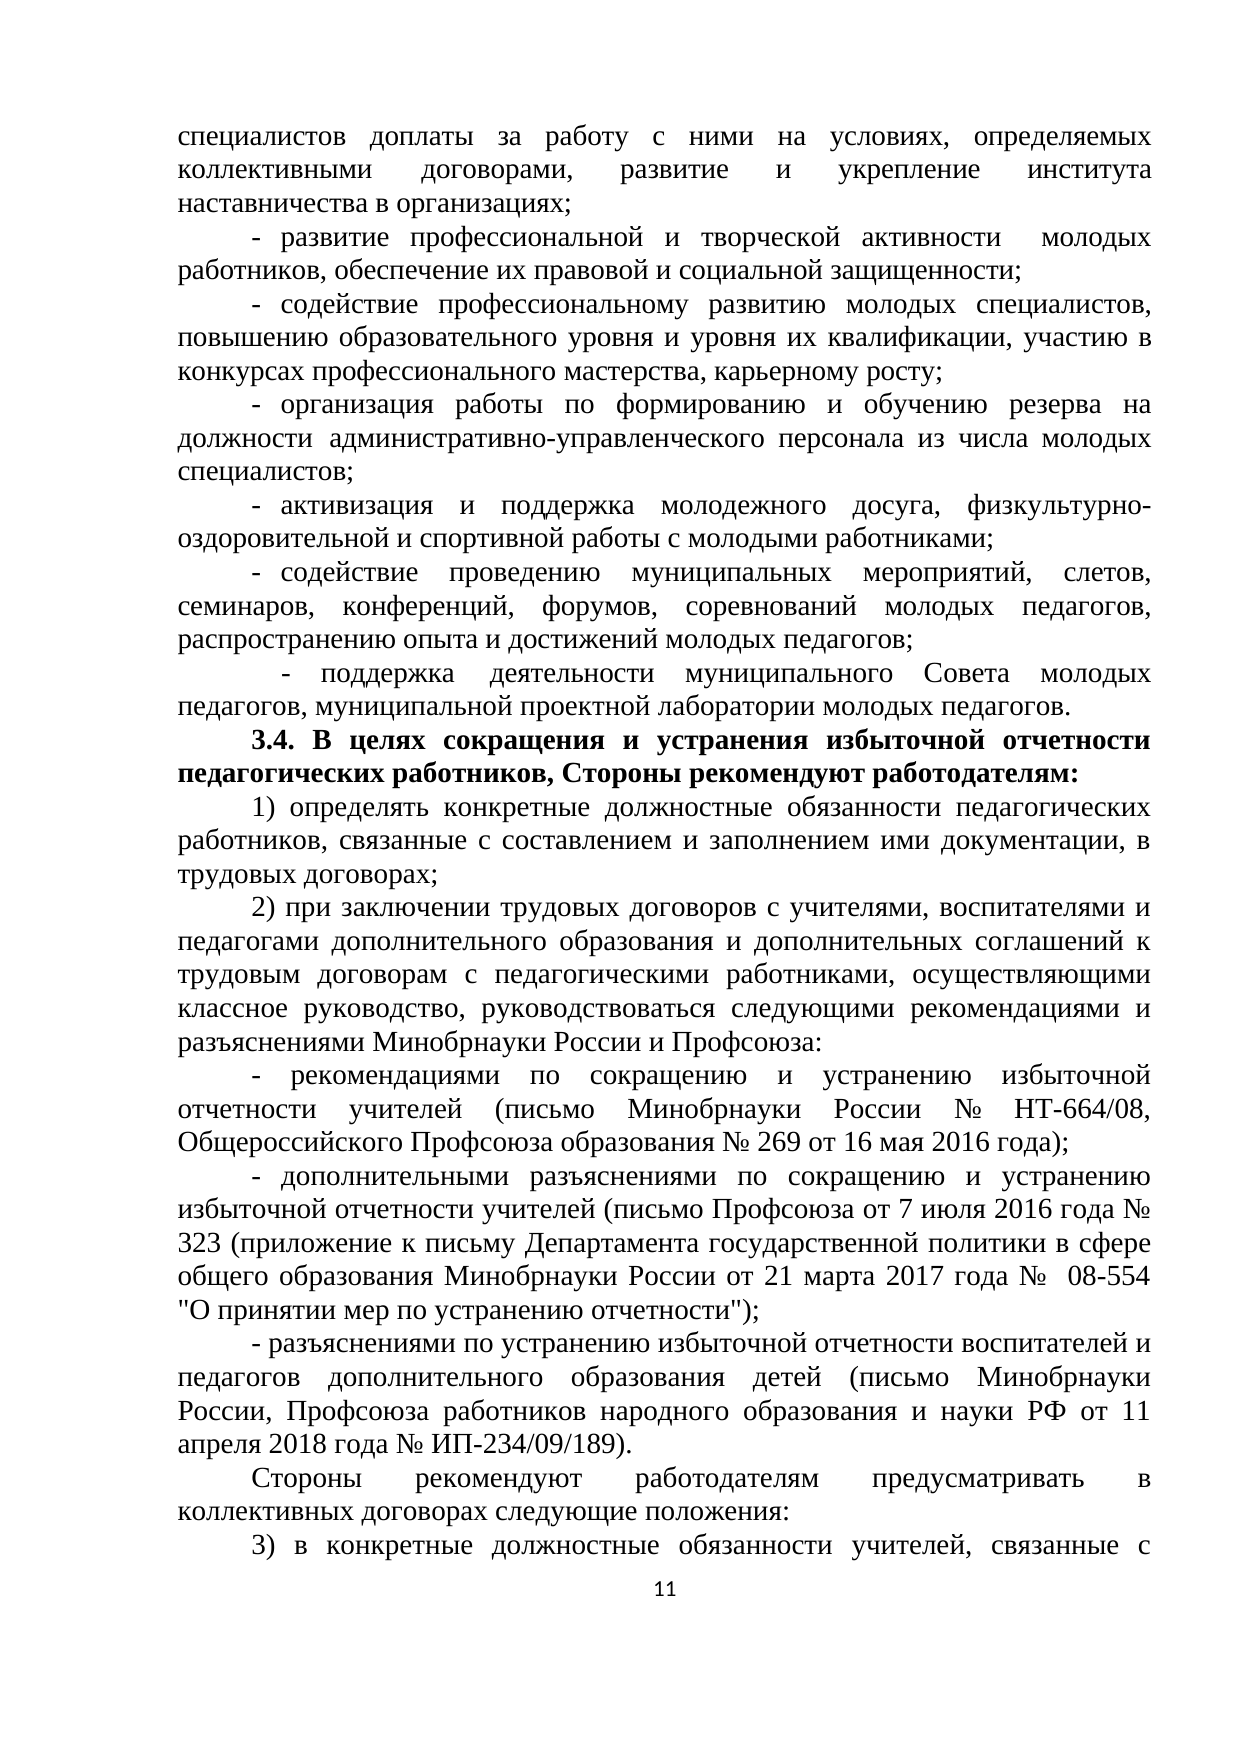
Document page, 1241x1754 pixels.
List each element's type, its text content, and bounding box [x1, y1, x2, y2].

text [177, 1527, 1152, 1560]
list содействие проведению муниципальных мероприятий, слетов, семинаров, конференций, форумов, соревнований молодых педагогов, распространению опыта и достижений молодых педагогов; [177, 554, 1152, 655]
list развитие профессиональной и творческой активности молодых работников, обеспечение их правовой и социальной защищенности; [177, 219, 1152, 286]
text 3.4. В целях сокращения и устранения избыточной отчетности педагогических работников, Стороны рекомендуют работодателям: [177, 722, 1152, 789]
text - рекомендациями по сокращению и устранению избыточной отчетности учителей (письмо Минобрнауки России № НТ-664/08, Общероссийского Профсоюза образования № 269 от 16 мая 2016 года); [177, 1057, 1152, 1158]
text Стороны рекомендуют работодателям предусматривать в коллективных договорах следующие положения: [177, 1460, 1152, 1527]
text - поддержка деятельности муниципального Совета молодых педагогов, муниципальной проектной лаборатории молодых педагогов. [177, 655, 1152, 722]
text - дополнительными разъяснениями по сокращению и устранению избыточной отчетности учителей (письмо Профсоюза от 7 июля 2016 года № 323 (приложение к письму Департамента государственной политики в сфере общего образования Минобрнауки России от 21 марта 2017 года № 08-554 "О принятии мер по устранению отчетности"); [177, 1158, 1152, 1326]
list активизация и поддержка молодежного досуга, физкультурно- оздоровительной и спортивной работы с молодыми работниками; [177, 487, 1152, 554]
text 1) определять конкретные должностные обязанности педагогических работников, связанные с составлением и заполнением ими документации, в трудовых договорах; [177, 789, 1152, 889]
text 2) при заключении трудовых договоров с учителями, воспитателями и педагогами дополнительного образования и дополнительных соглашений к трудовым договорам с педагогическими работниками, осуществляющими классное руководство, руководствоваться следующими рекомендациями и разъяснениями Минобрнауки России и Профсоюза: [177, 889, 1152, 1057]
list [177, 118, 1152, 219]
list содействие профессиональному развитию молодых специалистов, повышению образовательного уровня и уровня их квалификации, участию в конкурсах профессионального мастерства, карьерному росту; [177, 286, 1152, 386]
text - разъяснениями по устранению избыточной отчетности воспитателей и педагогов дополнительного образования детей (письмо Минобрнауки России, Профсоюза работников народного образования и науки РФ от 11 апреля 2018 года № ИП-234/09/189). [177, 1326, 1152, 1460]
list организация работы по формированию и обучению резерва на должности административно-управленческого персонала из числа молодых специалистов; [177, 386, 1152, 487]
